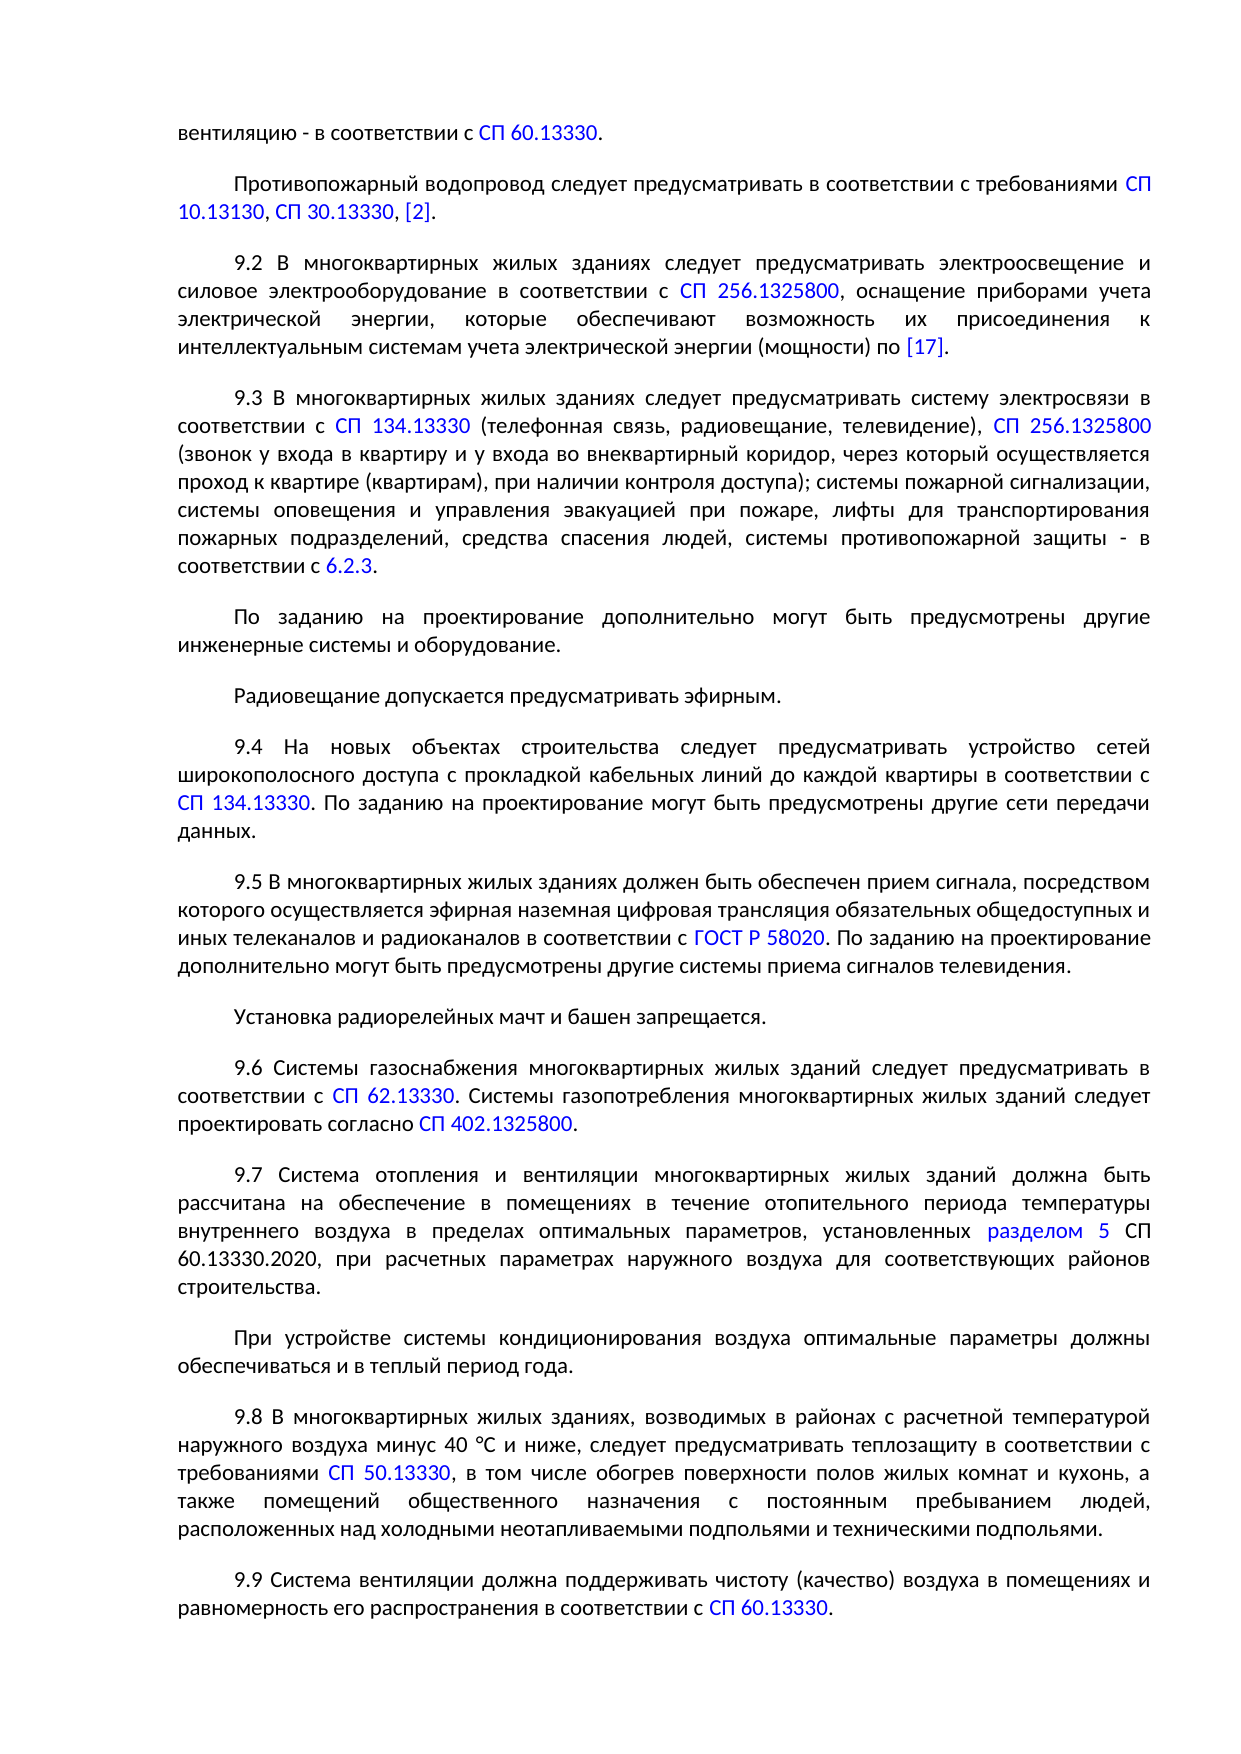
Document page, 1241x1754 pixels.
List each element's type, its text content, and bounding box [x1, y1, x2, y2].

text 9.7 Система отопления и вентиляции многоквартирных жилых зданий должна быть рассчитана на обеспечение в помещениях в течение отопительного периода температуры внутреннего воздуха в пределах оптимальных параметров, установленных разделом 5 СП 60.13330.2020, при расчетных параметрах наружного воздуха для соответствующих районов строительства. [177, 1160, 1152, 1300]
text 9.8 В многоквартирных жилых зданиях, возводимых в районах с расчетной температурой наружного воздуха минус 40 °C и ниже, следует предусматривать теплозащиту в соответствии с требованиями СП 50.13330, в том числе обогрев поверхности полов жилых комнат и кухонь, а также помещений общественного назначения с постоянным пребыванием людей, расположенных над холодными неотапливаемыми подпольями и техническими подпольями. [177, 1402, 1152, 1542]
text Противопожарный водопровод следует предусматривать в соответствии с требованиями СП 10.13130, СП 30.13330, [2]. [177, 169, 1152, 225]
text Установка радиорелейных мачт и башен запрещается. [177, 1002, 1152, 1030]
text 9.9 Система вентиляции должна поддерживать чистоту (качество) воздуха в помещениях и равномерность его распространения в соответствии с СП 60.13330. [177, 1565, 1152, 1621]
text 9.4 На новых объектах строительства следует предусматривать устройство сетей широкополосного доступа с прокладкой кабельных линий до каждой квартиры в соответствии с СП 134.13330. По заданию на проектирование могут быть предусмотрены другие сети передачи данных. [177, 732, 1152, 844]
text 9.5 В многоквартирных жилых зданиях должен быть обеспечен прием сигнала, посредством которого осуществляется эфирная наземная цифровая трансляция обязательных общедоступных и иных телеканалов и радиоканалов в соответствии с ГОСТ Р 58020. По заданию на проектирование дополнительно могут быть предусмотрены другие системы приема сигналов телевидения. [177, 867, 1152, 979]
text 9.3 В многоквартирных жилых зданиях следует предусматривать систему электросвязи в соответствии с СП 134.13330 (телефонная связь, радиовещание, телевидение), СП 256.1325800 (звонок у входа в квартиру и у входа во внеквартирный коридор, через который осуществляется проход к квартире (квартирам), при наличии контроля доступа); системы пожарной сигнализации, системы оповещения и управления эвакуацией при пожаре, лифты для транспортирования пожарных подразделений, средства спасения людей, системы противопожарной защиты - в соответствии с 6.2.3. [177, 383, 1152, 579]
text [177, 118, 1152, 146]
text По заданию на проектирование дополнительно могут быть предусмотрены другие инженерные системы и оборудование. [177, 602, 1152, 658]
text При устройстве системы кондиционирования воздуха оптимальные параметры должны обеспечиваться и в теплый период года. [177, 1323, 1152, 1379]
text Радиовещание допускается предусматривать эфирным. [177, 681, 1152, 709]
text 9.2 В многоквартирных жилых зданиях следует предусматривать электроосвещение и силовое электрооборудование в соответствии с СП 256.1325800, оснащение приборами учета электрической энергии, которые обеспечивают возможность их присоединения к интеллектуальным системам учета электрической энергии (мощности) по [17]. [177, 248, 1152, 360]
text 9.6 Системы газоснабжения многоквартирных жилых зданий следует предусматривать в соответствии с СП 62.13330. Системы газопотребления многоквартирных жилых зданий следует проектировать согласно СП 402.1325800. [177, 1053, 1152, 1137]
